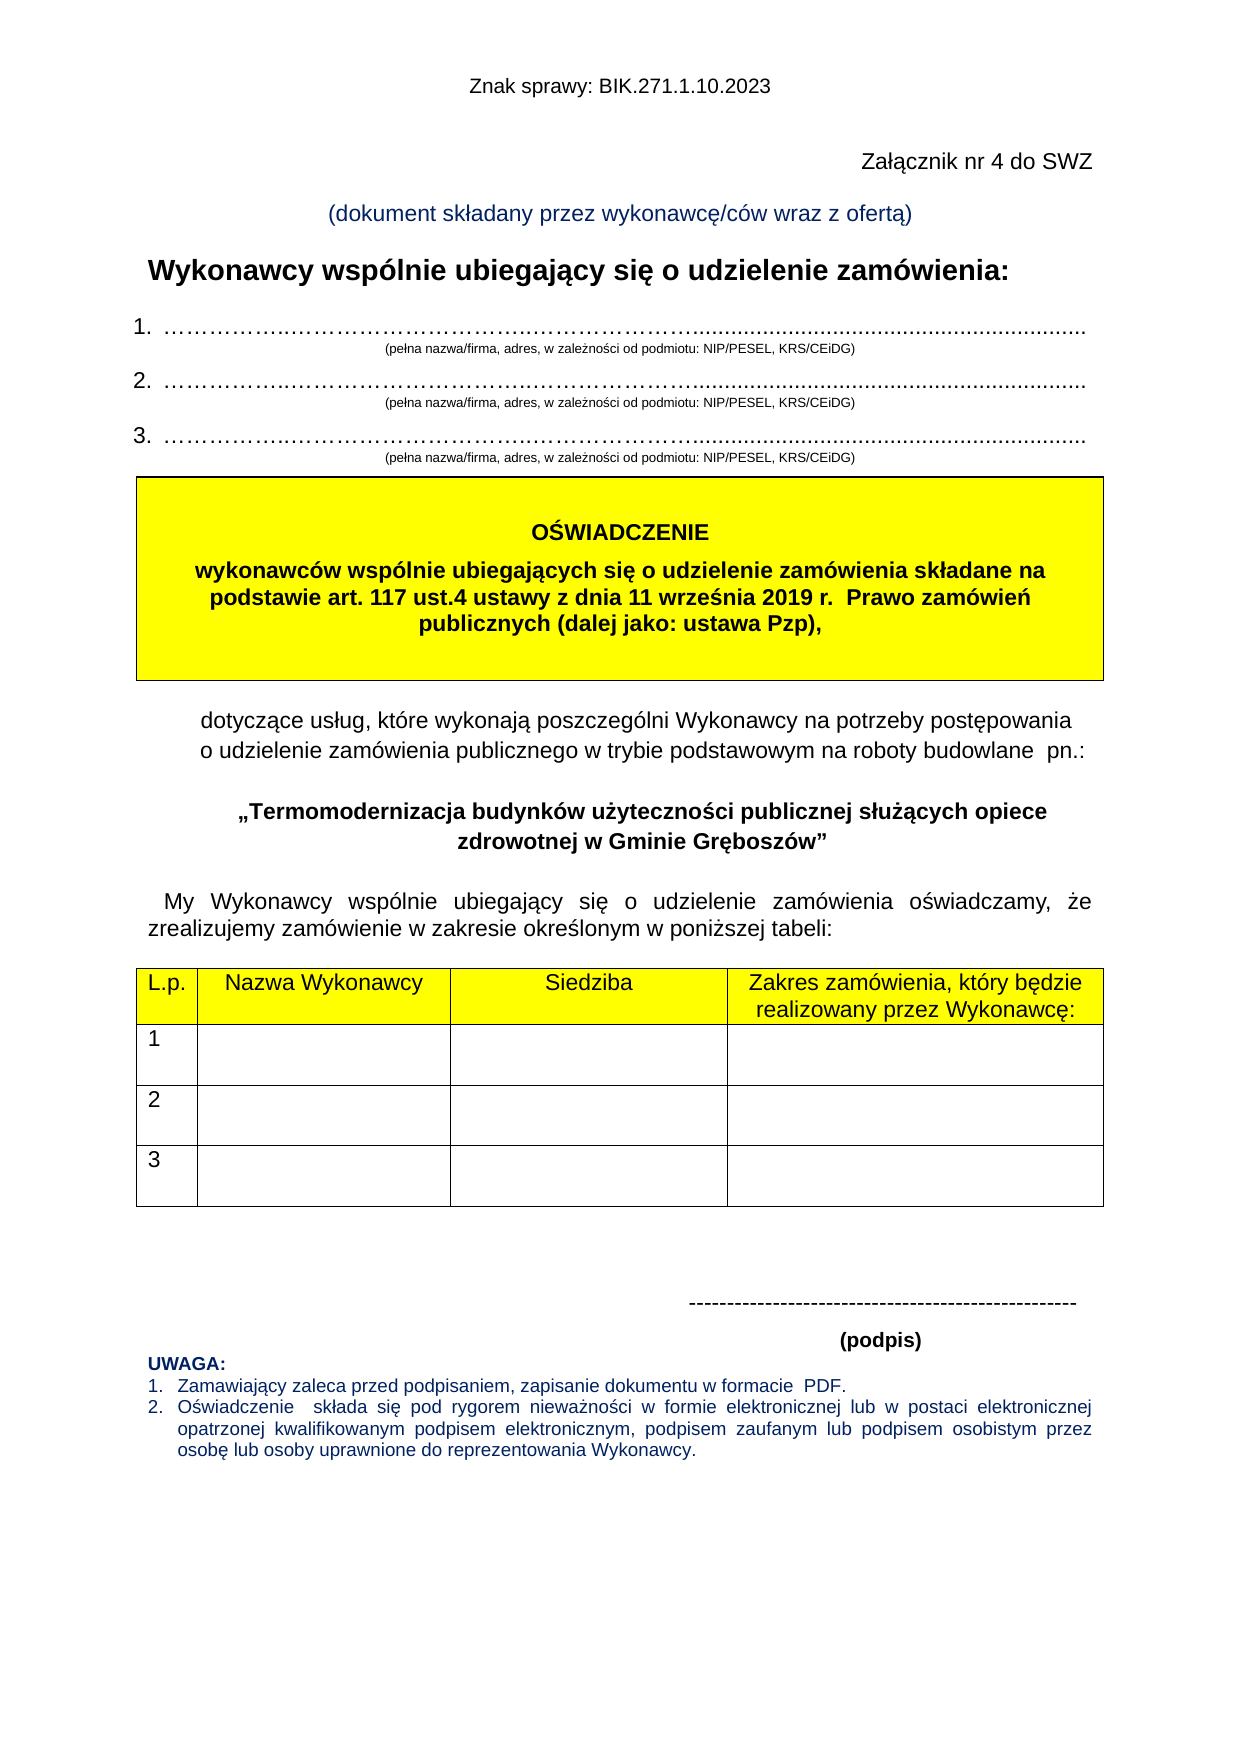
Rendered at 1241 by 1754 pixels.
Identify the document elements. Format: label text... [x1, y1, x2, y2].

text Załącznik nr 4 do SWZ [148, 148, 1093, 174]
table_cell [451, 1146, 727, 1206]
text (dokument składany przez wykonawcę/ców wraz z ofertą) [148, 200, 1093, 227]
table_header Siedziba [451, 969, 727, 1024]
table_cell [198, 1025, 450, 1085]
list ……………..…………………………..………………….............................................................. [133, 367, 1093, 394]
list ……………..…………………………..………………….............................................................. [133, 422, 1093, 448]
table_header Zakres zamówienia, który będzie realizowany przez Wykonawcę: [728, 969, 1103, 1024]
text UWAGA: [148, 1352, 1079, 1374]
table_cell [198, 1086, 450, 1145]
list Zamawiający zaleca przed podpisaniem, zapisanie dokumentu w formacie PDF. [148, 1374, 1093, 1396]
text (podpis) [148, 1328, 1079, 1352]
table_header L.p. [137, 969, 197, 1024]
table_cell 3 [137, 1146, 197, 1206]
list dotyczące usług, które wykonają poszczególni Wykonawcy na potrzeby postępowania o udzielenie zamówienia publicznego w trybie podstawowym na roboty budowlane pn.: [192, 707, 1093, 764]
list Oświadczenie składa się pod rygorem nieważności w formie elektronicznej lub w postaci elektronicznej opatrzonej kwalifikowanym podpisem elektronicznym, podpisem zaufanym lub podpisem osobistym przez osobę lub osoby uprawnione do reprezentowania Wykonawcy. [148, 1396, 1093, 1461]
text (pełna nazwa/firma, adres, w zależności od podmiotu: NIP/PESEL, KRS/CEiDG) [148, 341, 1093, 367]
text (pełna nazwa/firma, adres, w zależności od podmiotu: NIP/PESEL, KRS/CEiDG) [148, 396, 1093, 422]
text Wykonawcy wspólnie ubiegający się o udzielenie zamówienia: [148, 253, 1093, 287]
table_cell [728, 1025, 1103, 1085]
table_cell [728, 1086, 1103, 1145]
table_cell [198, 1146, 450, 1206]
table_cell [451, 1086, 727, 1145]
text --------------------------------------------------- [148, 1289, 1079, 1315]
table_cell [451, 1025, 727, 1085]
table_cell [728, 1146, 1103, 1206]
table_header OŚWIADCZENIE wykonawców wspólnie ubiegających się o udzielenie zamówienia składane na podstawie art. 117 ust.4 ustawy z dnia 11 września 2019 r. Prawo zamówień publicznych (dalej jako: ustawa Pzp), [137, 478, 1103, 680]
list ……………..…………………………..………………….............................................................. [133, 313, 1093, 339]
text My Wykonawcy wspólnie ubiegający się o udzielenie zamówienia oświadczamy, że zrealizujemy zamówienie w zakresie określonym w poniższej tabeli: [148, 888, 1093, 941]
table_header Nazwa Wykonawcy [198, 969, 450, 1024]
table_cell 1 [137, 1025, 197, 1085]
list „Termomodernizacja budynków użyteczności publicznej służących opiece zdrowotnej w Gminie Gręboszów” [192, 798, 1093, 854]
text (pełna nazwa/firma, adres, w zależności od podmiotu: NIP/PESEL, KRS/CEiDG) [148, 450, 1093, 476]
table_cell 2 [137, 1086, 197, 1145]
